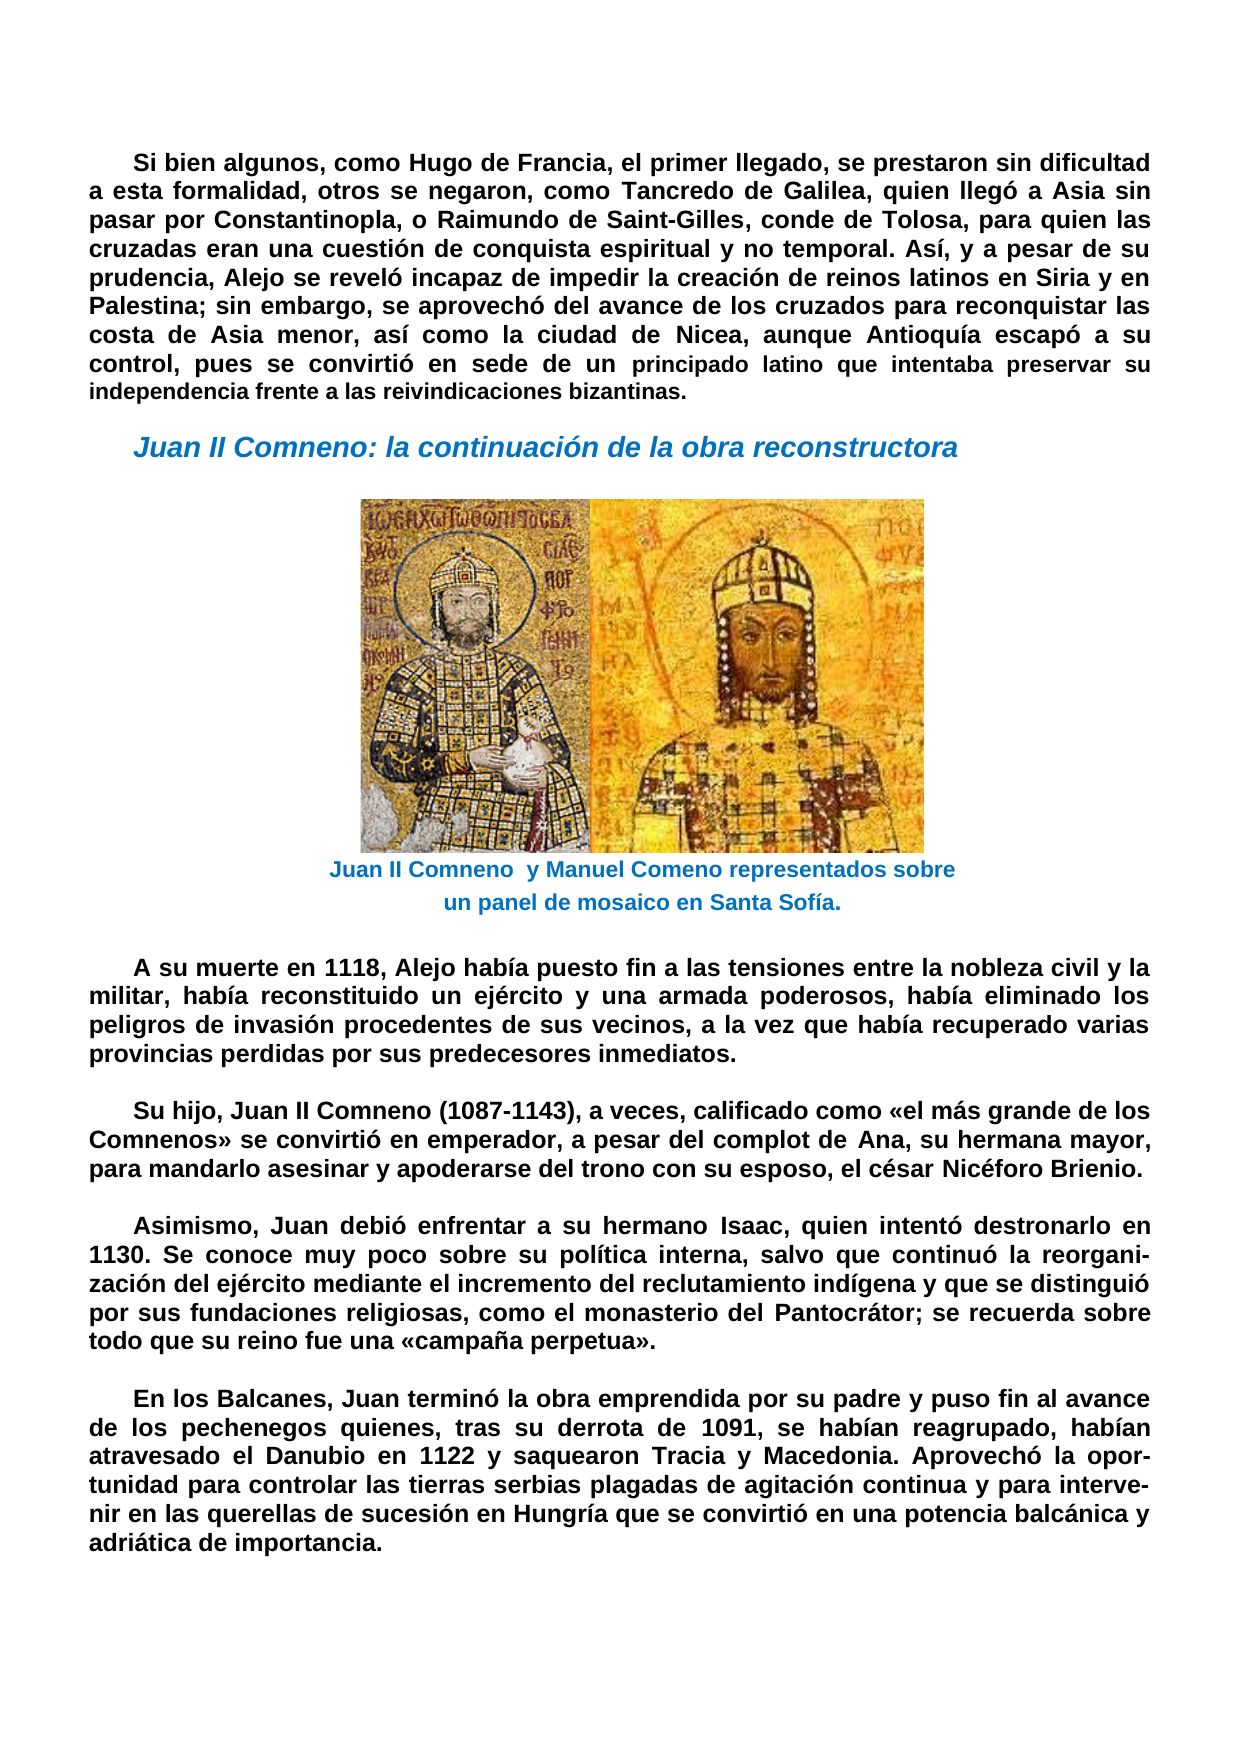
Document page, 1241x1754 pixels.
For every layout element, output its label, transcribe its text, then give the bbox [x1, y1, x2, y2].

subtitle Juan II Comneno: la continuación de la obra reconstructora [88, 430, 1152, 464]
text Asimismo, Juan debió enfrentar a su hermano Isaac, quien intentó destronarlo en 1130. Se conoce muy poco sobre su política interna, salvo que continuó la reorgani-zación del ejército mediante el incremento del reclutamiento indígena y que se distinguió por sus fundaciones religiosas, como el monasterio del Pantocrátor; se recuerda sobre todo que su reino fue una «campaña perpetua». [88, 1211, 1152, 1355]
text Su hijo, Juan II Comneno (1087-1143), a veces, calificado como «el más grande de los Comnenos» se convirtió en emperador, a pesar del complot de Ana, su hermana mayor, para mandarlo asesinar y apoderarse del trono con su esposo, el césar Nicéforo Brienio. [88, 1096, 1152, 1183]
picture [360, 499, 924, 853]
text En los Balcanes, Juan terminó la obra emprendida por su padre y puso fin al avance de los pechenegos quienes, tras su derrota de 1091, se habían reagrupado, habían atravesado el Danubio en 1122 y saquearon Tracia y Macedonia. Aprovechó la opor-tunidad para controlar las tierras serbias plagadas de agitación continua y para interve-nir en las querellas de sucesión en Hungría que se convirtió en una potencia balcánica y adriática de importancia. [88, 1384, 1152, 1556]
text A su muerte en 1118, Alejo había puesto fin a las tensiones entre la nobleza civil y la militar, había reconstituido un ejército y una armada poderosos, había eliminado los peligros de invasión procedentes de sus vecinos, a la vez que había recuperado varias provincias perdidas por sus predecesores inmediatos. [88, 953, 1152, 1068]
text un panel de mosaico en Santa Sofía. [88, 887, 1152, 915]
text Juan II Comneno y Manuel Comeno representados sobre [88, 856, 1152, 883]
text Si bien algunos, como Hugo de Francia, el primer llegado, se prestaron sin dificultad a esta formalidad, otros se negaron, como Tancredo de Galilea, quien llegó a Asia sin pasar por Constantinopla, o Raimundo de Saint-Gilles, conde de Tolosa, para quien las cruzadas eran una cuestión de conquista espiritual y no temporal. Así, y a pesar de su prudencia, Alejo se reveló incapaz de impedir la creación de reinos latinos en Siria y en Palestina; sin embargo, se aprovechó del avance de los cruzados para reconquistar las costa de Asia menor, así como la ciudad de Nicea, aunque Antioquía escapó a su control, pues se convirtió en sede de un principado latino que intentaba preservar su independencia frente a las reivindicaciones bizantinas. [88, 148, 1152, 404]
